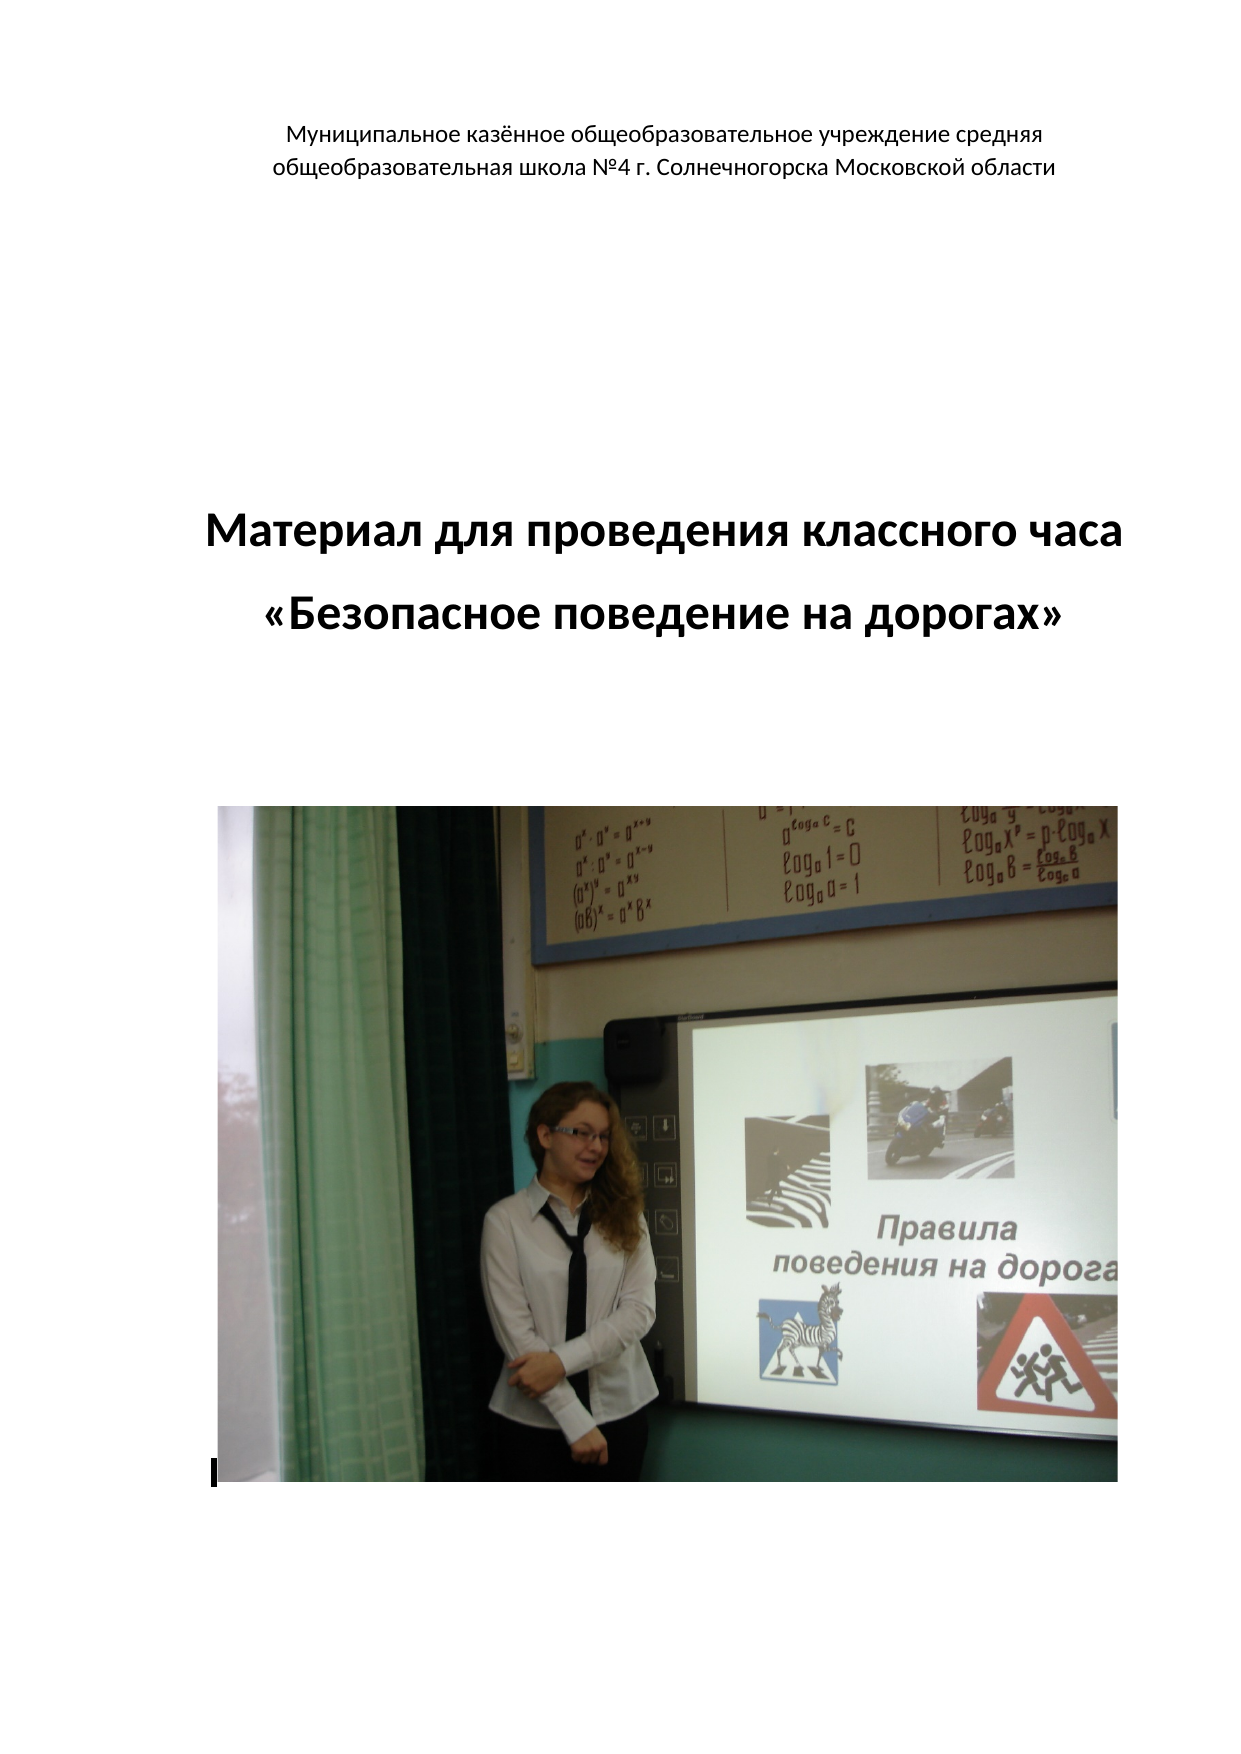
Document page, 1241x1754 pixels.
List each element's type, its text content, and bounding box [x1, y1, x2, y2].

text Муниципальное казённое общеобразовательное учреждение средняя общеобразовательная школа №4 г. Солнечногорска Московской области [177, 118, 1152, 182]
picture [217, 806, 1118, 1482]
text «Безопасное поведение на дорогах» [177, 581, 1152, 642]
text Материал для проведения классного часа [177, 498, 1152, 559]
